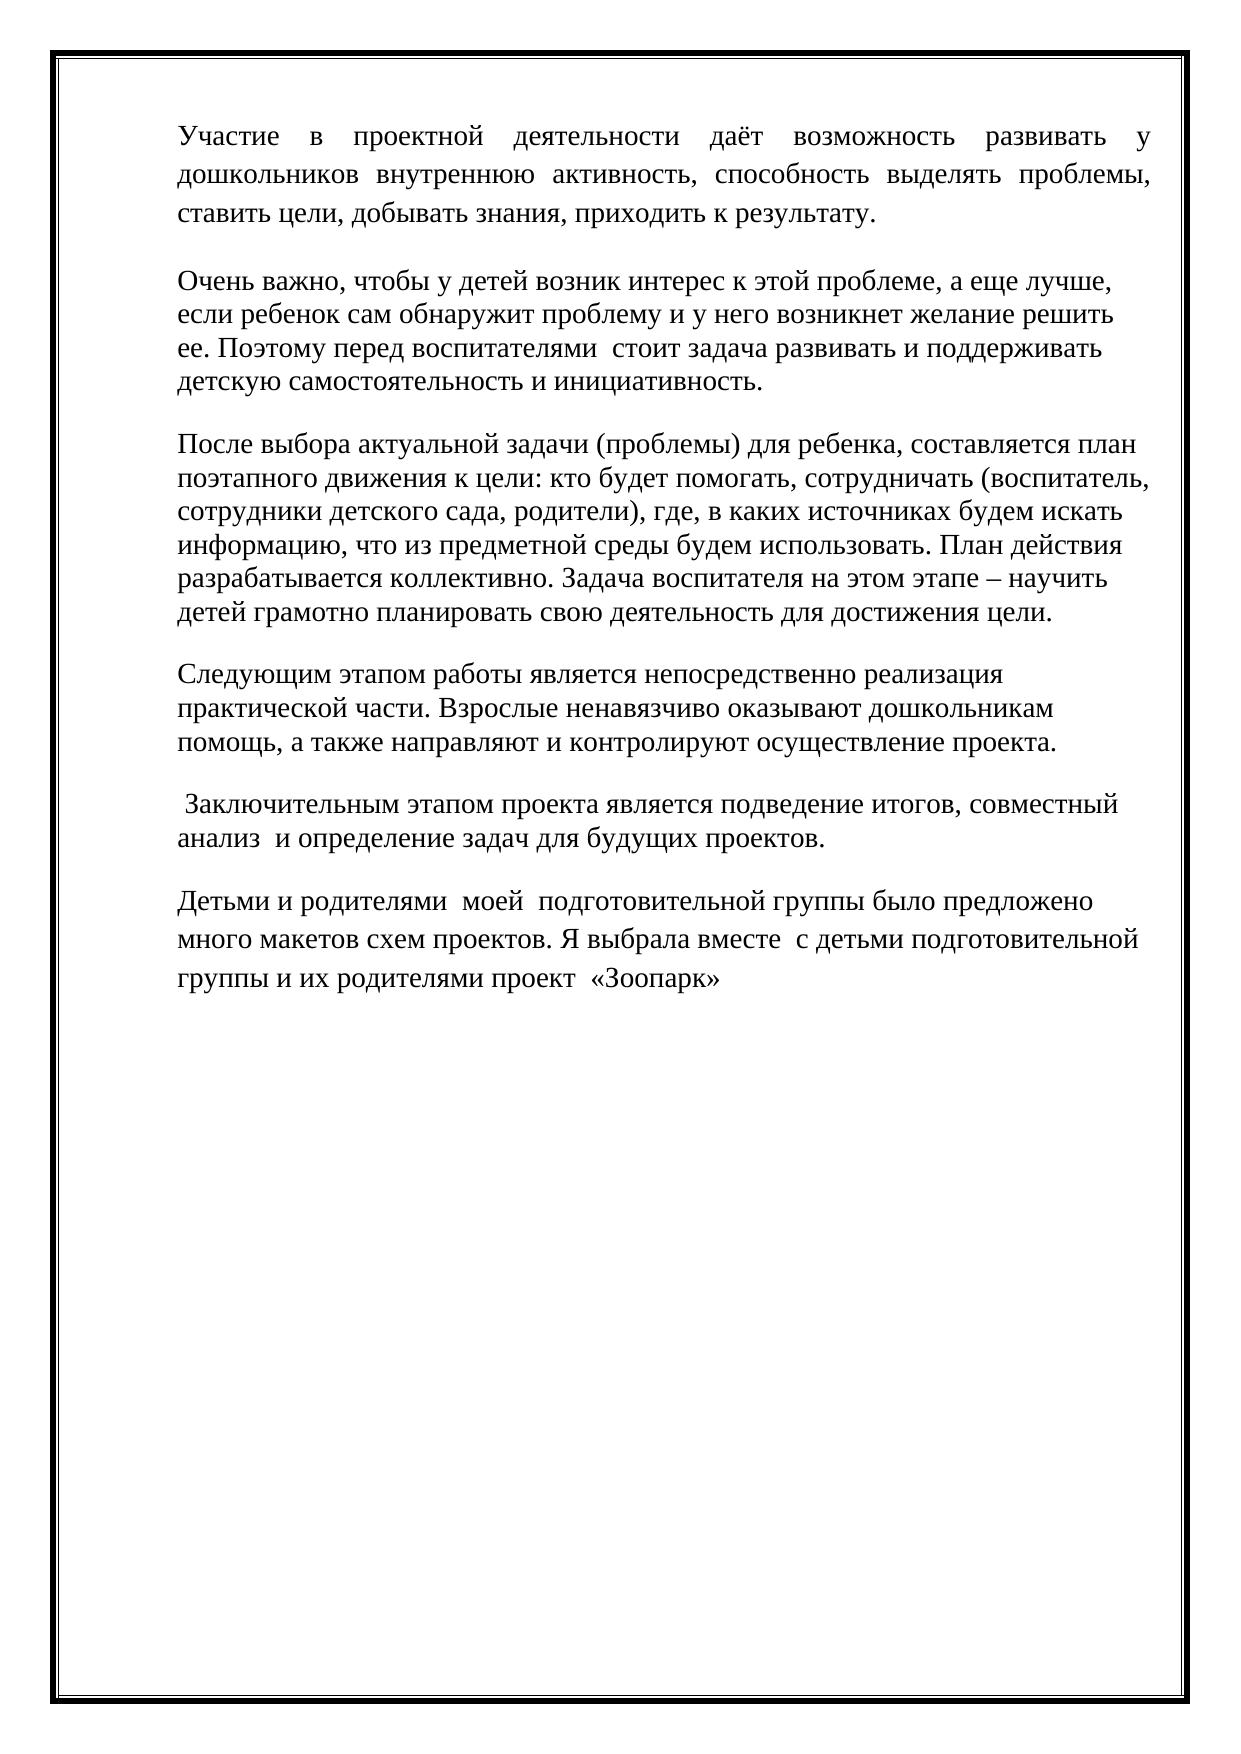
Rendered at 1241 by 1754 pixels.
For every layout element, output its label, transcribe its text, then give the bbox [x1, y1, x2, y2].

text Очень важно, чтобы у детей возник интерес к этой проблеме, а еще лучше, если ребенок сам обнаружит проблему и у него возникнет желание решить ее. Поэтому перед воспитателями стоит задача развивать и поддерживать детскую самостоятельность и инициативность. [177, 263, 1152, 397]
text Следующим этапом работы является непосредственно реализация практической части. Взрослые ненавязчиво оказывают дошкольникам помощь, а также направляют и контролируют осуществление проекта. [177, 657, 1152, 757]
text Детьми и родителями моей подготовительной группы было предложено много макетов схем проектов. Я выбрала вместе с детьми подготовительной группы и их родителями проект «Зоопарк» [177, 883, 1152, 993]
text После выбора актуальной задачи (проблемы) для ребенка, составляется план поэтапного движения к цели: кто будет помогать, сотрудничать (воспитатель, сотрудники детского сада, родители), где, в каких источниках будем искать информацию, что из предметной среды будем использовать. План действия разрабатывается коллективно. Задача воспитателя на этом этапе – научить детей грамотно планировать свою деятельность для достижения цели. [177, 426, 1152, 627]
text Заключительным этапом проекта является подведение итогов, совместный анализ и определение задач для будущих проектов. [177, 786, 1152, 853]
text Участие в проектной деятельности даёт возможность развивать у дошкольников внутреннюю активность, способность выделять проблемы, ставить цели, добывать знания, приходить к результату. [177, 118, 1152, 229]
